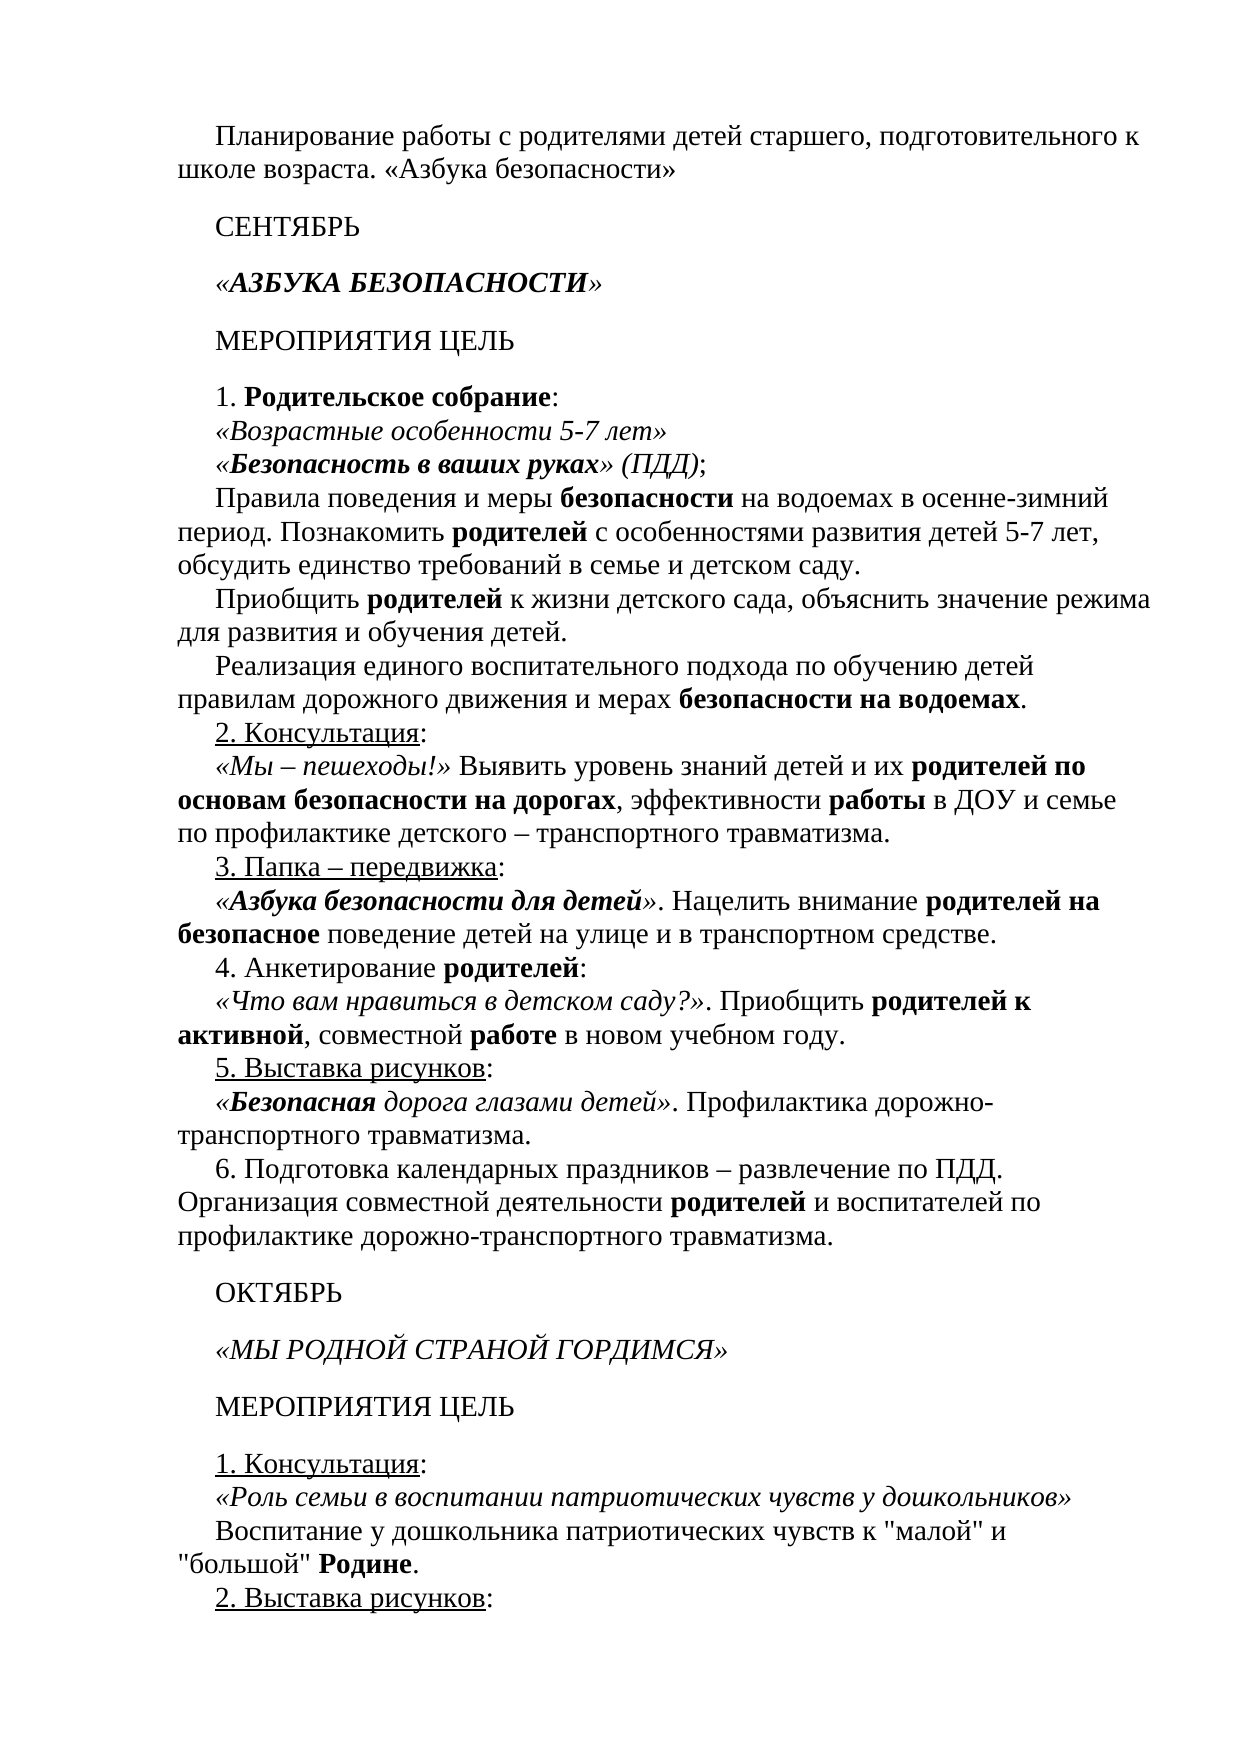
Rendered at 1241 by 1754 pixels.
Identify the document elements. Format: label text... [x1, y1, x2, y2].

text Воспитание у дошкольника патриотических чувств к "малой" и "большой" Родине. [177, 1513, 1152, 1580]
text «Что вам нравиться в детском саду?». Приобщить родителей к активной, совместной работе в новом учебном году. [177, 983, 1152, 1050]
text 3. Папка – передвижка: [177, 849, 1152, 883]
text 1. Консультация: [177, 1446, 1152, 1479]
text «Мы – пешеходы!» Выявить уровень знаний детей и их родителей по основам безопасности на дорогах, эффективности работы в ДОУ и семье по профилактике детского – транспортного травматизма. [177, 748, 1152, 849]
text Приобщить родителей к жизни детского сада, объяснить значение режима для развития и обучения детей. [177, 581, 1152, 648]
text «МЫ РОДНОЙ СТРАНОЙ ГОРДИМСЯ» [177, 1332, 1152, 1366]
text 5. Выставка рисунков: [177, 1050, 1152, 1084]
text Реализация единого воспитательного подхода по обучению детей правилам дорожного движения и мерах безопасности на водоемах. [177, 648, 1152, 715]
text «Безопасность в ваших руках» (ПДД); [177, 447, 1152, 480]
text «Азбука безопасности для детей». Нацелить внимание родителей на безопасное поведение детей на улице и в транспортном средстве. [177, 883, 1152, 950]
text 1. Родительское собрание: [177, 379, 1152, 413]
text СЕНТЯБРЬ [177, 209, 1152, 242]
text 4. Анкетирование родителей: [177, 950, 1152, 983]
text «Безопасная дорога глазами детей». Профилактика дорожно-транспортного травматизма. [177, 1084, 1152, 1151]
text МЕРОПРИЯТИЯ ЦЕЛЬ [177, 323, 1152, 356]
text «Роль семьи в воспитании патриотических чувств у дошкольников» [177, 1479, 1152, 1513]
text 2. Консультация: [177, 715, 1152, 748]
text 2. Выставка рисунков: [177, 1580, 1152, 1614]
text ОКТЯБРЬ [177, 1275, 1152, 1309]
text Правила поведения и меры безопасности на водоемах в осенне-зимний период. Познакомить родителей с особенностями развития детей 5-7 лет, обсудить единство требований в семье и детском саду. [177, 480, 1152, 581]
text «Возрастные особенности 5-7 лет» [177, 413, 1152, 447]
text Планирование работы с родителями детей старшего, подготовительного к школе возраста. «Азбука безопасности» [177, 118, 1152, 185]
text «АЗБУКА БЕЗОПАСНОСТИ» [177, 266, 1152, 299]
text МЕРОПРИЯТИЯ ЦЕЛЬ [177, 1389, 1152, 1423]
text 6. Подготовка календарных праздников – развлечение по ПДД. Организация совместной деятельности родителей и воспитателей по профилактике дорожно-транспортного травматизма. [177, 1151, 1152, 1252]
